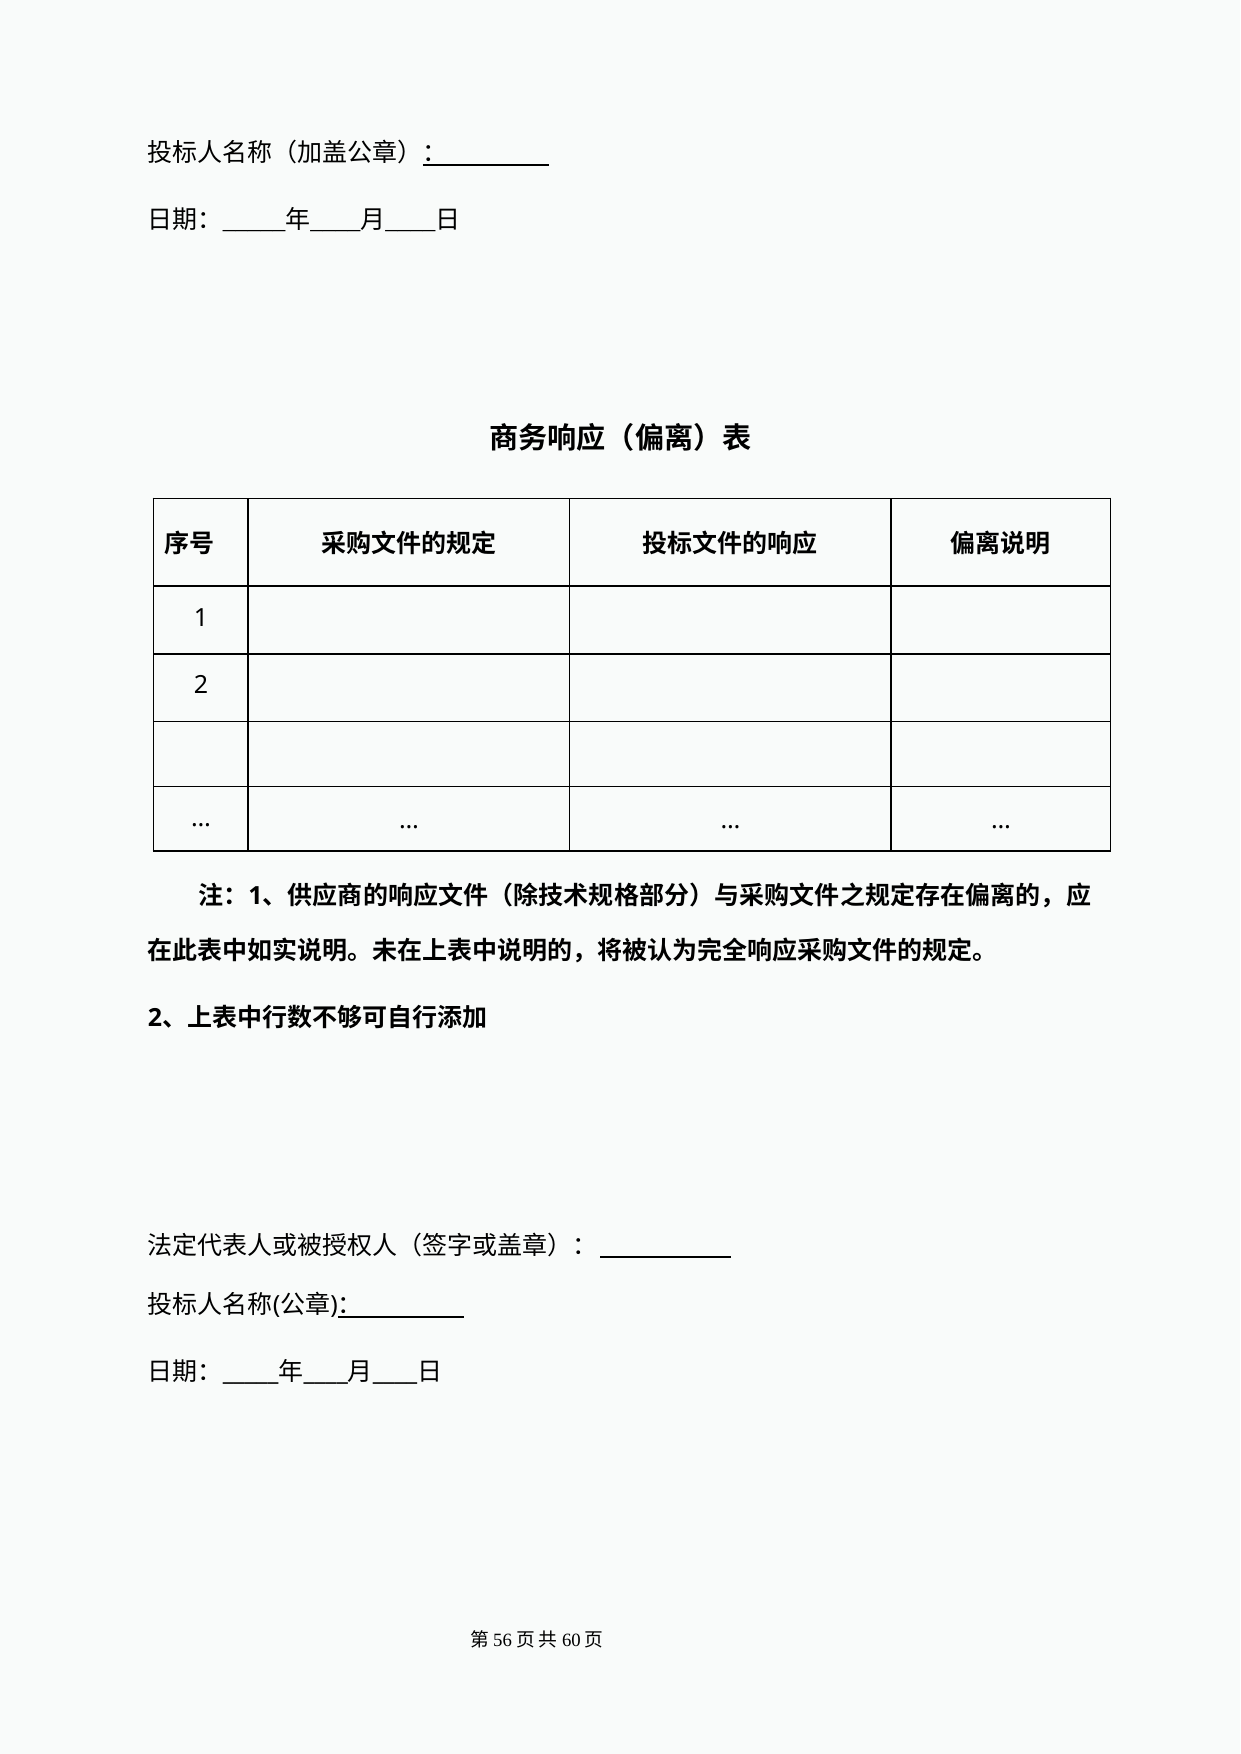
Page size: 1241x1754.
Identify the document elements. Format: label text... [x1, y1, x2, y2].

table_cell 2 [154, 655, 247, 721]
table_header 偏离说明 [892, 499, 1110, 585]
table_cell [154, 722, 247, 786]
table_cell 1 [154, 587, 247, 653]
table_cell [249, 655, 569, 721]
table_cell [570, 655, 890, 721]
table_cell … [249, 787, 569, 850]
table_cell [570, 587, 890, 653]
text 法定代表人或被授权人（签字或盖章）： [148, 1225, 1092, 1262]
table_header 序号 [154, 499, 247, 585]
table_header 投标文件的响应 [570, 499, 890, 585]
table_cell … [892, 787, 1110, 850]
table_cell … [570, 787, 890, 850]
table_cell … [154, 787, 247, 850]
text 日期：_____年____月____日 [148, 200, 1092, 236]
text 日期：_____年____月____日 [148, 1352, 1092, 1388]
table_cell [249, 587, 569, 653]
text 商务响应（偏离）表 [148, 415, 1092, 457]
table_cell [892, 587, 1110, 653]
text 投标人名称（加盖公章）： [148, 133, 1042, 169]
text 投标人名称(公章)： [148, 1285, 1042, 1321]
table_header 采购文件的规定 [249, 499, 569, 585]
table_cell [249, 722, 569, 786]
text 注：1、供应商的响应文件（除技术规格部分）与采购文件之规定存在偏离的，应在此表中如实说明。未在上表中说明的，将被认为完全响应采购文件的规定。 [148, 463, 1092, 966]
table_cell [892, 722, 1110, 786]
list 上表中行数不够可自行添加 [148, 997, 1092, 1033]
table_cell [892, 655, 1110, 721]
table_cell [570, 722, 890, 786]
